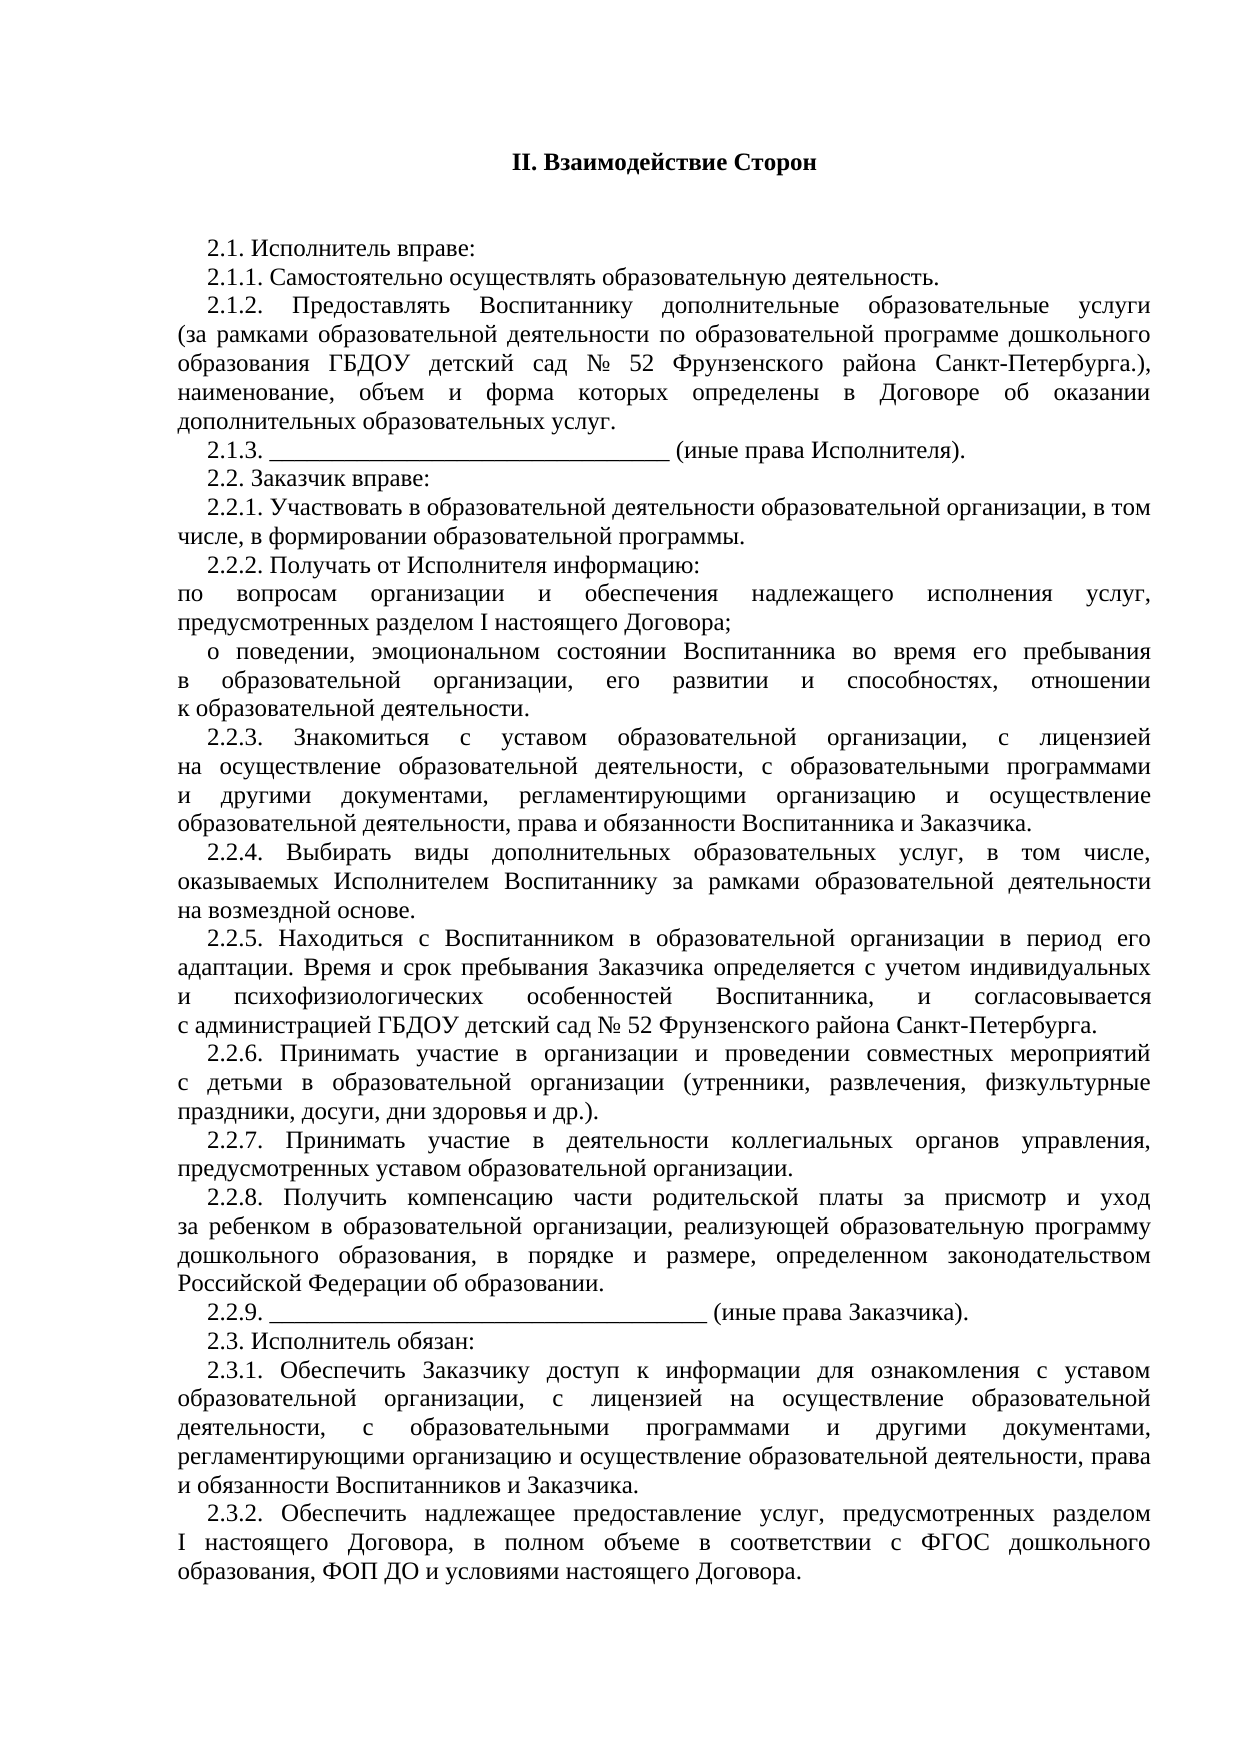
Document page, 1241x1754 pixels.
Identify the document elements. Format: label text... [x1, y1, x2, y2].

text 2.2.4. Выбирать виды дополнительных образовательных услуг, в том числе, оказываемых Исполнителем Воспитаннику за рамками образовательной деятельности на возмездной основе. [177, 837, 1152, 923]
text по вопросам организации и обеспечения надлежащего исполнения услуг, предусмотренных разделом I настоящего Договора; [177, 578, 1152, 636]
text 2.3. Исполнитель обязан: [177, 1326, 1152, 1355]
text 2.3.2. Обеспечить надлежащее предоставление услуг, предусмотренных разделом I настоящего Договора, в полном объеме в соответствии с ФГОС дошкольного образования, ФОП ДО и условиями настоящего Договора. [177, 1498, 1152, 1585]
text о поведении, эмоциональном состоянии Воспитанника во время его пребывания в образовательной организации, его развитии и способностях, отношении к образовательной деятельности. [177, 636, 1152, 722]
text 2.1. Исполнитель вправе: [177, 233, 1152, 262]
text 2.2. Заказчик вправе: [177, 463, 1152, 492]
text 2.2.5. Находиться с Воспитанником в образовательной организации в период его адаптации. Время и срок пребывания Заказчика определяется с учетом индивидуальных и психофизиологических особенностей Воспитанника, и согласовывается с администрацией ГБДОУ детский сад № 52 Фрунзенского района Санкт-Петербурга. [177, 923, 1152, 1038]
text 2.2.6. Принимать участие в организации и проведении совместных мероприятий с детьми в образовательной организации (утренники, развлечения, физкультурные праздники, досуги, дни здоровья и др.). [177, 1038, 1152, 1125]
text 2.2.1. Участвовать в образовательной деятельности образовательной организации, в том числе, в формировании образовательной программы. [177, 492, 1152, 550]
text 2.2.9. ___________________________________ (иные права Заказчика). [177, 1297, 1152, 1326]
text 2.2.2. Получать от Исполнителя информацию: [177, 550, 1152, 578]
text 2.1.1. Самостоятельно осуществлять образовательную деятельность. [177, 262, 1152, 291]
text 2.2.7. Принимать участие в деятельности коллегиальных органов управления, предусмотренных уставом образовательной организации. [177, 1125, 1152, 1182]
text II. Взаимодействие Сторон [177, 147, 1152, 176]
text 2.3.1. Обеспечить Заказчику доступ к информации для ознакомления с уставом образовательной организации, с лицензией на осуществление образовательной деятельности, с образовательными программами и другими документами, регламентирующими организацию и осуществление образовательной деятельности, права и обязанности Воспитанников и Заказчика. [177, 1355, 1152, 1498]
text 2.2.8. Получить компенсацию части родительской платы за присмотр и уход за ребенком в образовательной организации, реализующей образовательную программу дошкольного образования, в порядке и размере, определенном законодательством Российской Федерации об образовании. [177, 1182, 1152, 1297]
text 2.1.2. Предоставлять Воспитаннику дополнительные образовательные услуги (за рамками образовательной деятельности по образовательной программе дошкольного образования ГБДОУ детский сад № 52 Фрунзенского района Санкт-Петербурга.), наименование, объем и форма которых определены в Договоре об оказании дополнительных образовательных услуг. [177, 291, 1152, 435]
text 2.1.3. ________________________________ (иные права Исполнителя). [177, 435, 1152, 463]
text 2.2.3. Знакомиться с уставом образовательной организации, с лицензией на осуществление образовательной деятельности, с образовательными программами и другими документами, регламентирующими организацию и осуществление образовательной деятельности, права и обязанности Воспитанника и Заказчика. [177, 722, 1152, 837]
